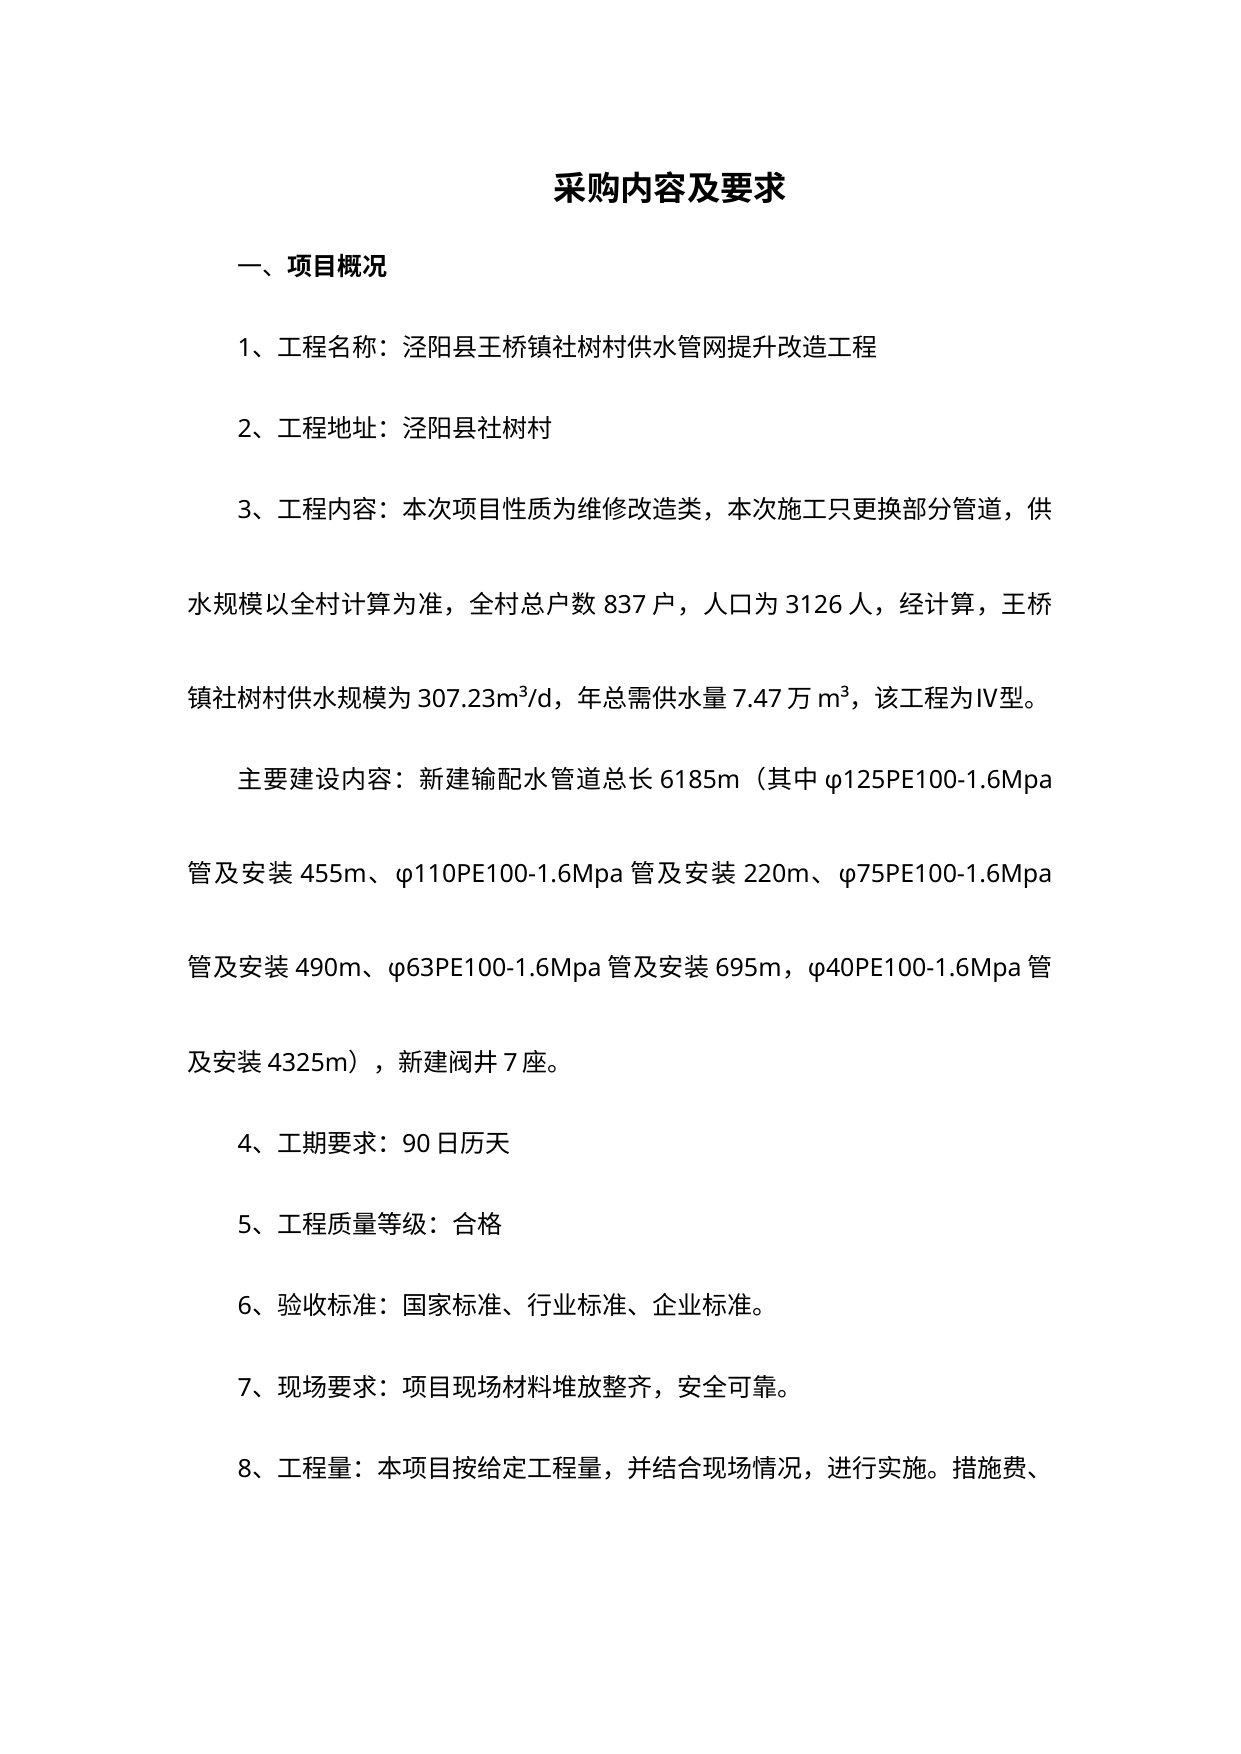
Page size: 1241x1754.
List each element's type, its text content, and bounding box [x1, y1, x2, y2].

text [187, 1434, 1053, 1499]
text 一、项目概况 [187, 232, 1053, 297]
text 2、工程地址：泾阳县社树村 [187, 394, 1053, 459]
text 6、验收标准：国家标准、行业标准、企业标准。 [187, 1271, 1053, 1336]
text 7、现场要求：项目现场材料堆放整齐，安全可靠。 [187, 1353, 1053, 1418]
text 4、工期要求：90日历天 [187, 1109, 1053, 1174]
text 主要建设内容：新建输配水管道总长6185m（其中φ125PE100-1.6Mpa管及安装455m、φ110PE100-1.6Mpa管及安装220m、φ75PE100-1.6Mpa管及安装490m、φ63PE100-1.6Mpa管及安装695m，φ40PE100-1.6Mpa管及安装4325m），新建阀井7座。 [187, 745, 1053, 1093]
text 1、工程名称：泾阳县王桥镇社树村供水管网提升改造工程 [187, 313, 1053, 378]
text 5、工程质量等级：合格 [187, 1190, 1053, 1255]
text 采购内容及要求 [187, 162, 1053, 210]
text 3、工程内容：本次项目性质为维修改造类，本次施工只更换部分管道，供水规模以全村计算为准，全村总户数837户，人口为3126人，经计算，王桥镇社树村供水规模为307.23m³/d，年总需供水量7.47万m³，该工程为Ⅳ型。 [187, 476, 1053, 729]
